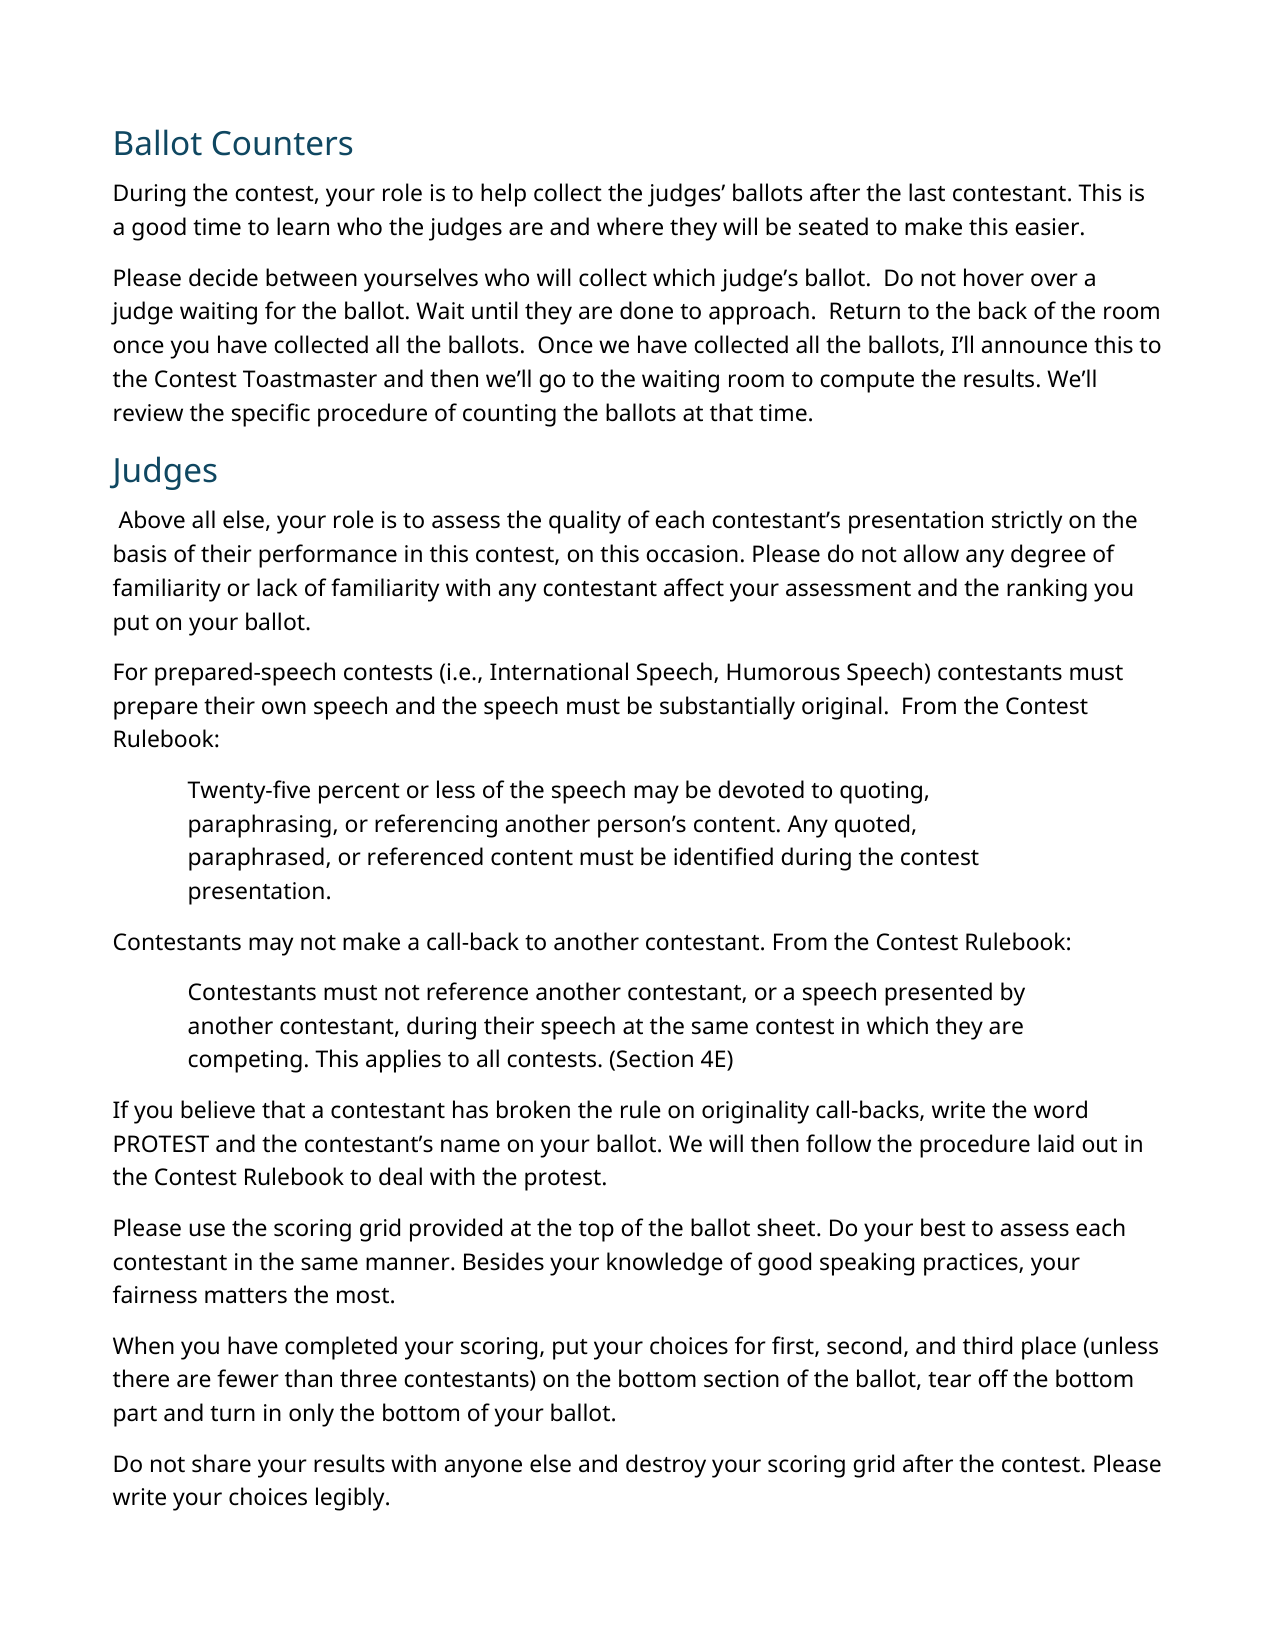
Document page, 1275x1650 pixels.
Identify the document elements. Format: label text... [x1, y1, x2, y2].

text For prepared-speech contests (i.e., International Speech, Humorous Speech) contestants must prepare their own speech and the speech must be substantially original. From the Contest Rulebook: [112, 656, 1162, 754]
text Contestants must not reference another contestant, or a speech presented by another contestant, during their speech at the same contest in which they are competing. This applies to all contests. (Section 4E) [187, 976, 1050, 1074]
text During the contest, your role is to help collect the judges’ ballots after the last contestant. This is a good time to learn who the judges are and where they will be seated to make this easier. [112, 177, 1162, 242]
subtitle Judges [112, 447, 1162, 492]
text Please use the scoring grid provided at the top of the ballot sheet. Do your best to assess each contestant in the same manner. Besides your knowledge of good speaking practices, your fairness matters the most. [112, 1212, 1162, 1310]
text When you have completed your scoring, put your choices for first, second, and third place (unless there are fewer than three contestants) on the bottom section of the ballot, tear off the bottom part and turn in only the bottom of your ballot. [112, 1329, 1162, 1428]
text Twenty-five percent or less of the speech may be devoted to quoting, paraphrasing, or referencing another person’s content. Any quoted, paraphrased, or referenced content must be identified during the contest presentation. [187, 774, 1050, 906]
text Do not share your results with anyone else and destroy your scoring grid after the contest. Please write your choices legibly. [112, 1447, 1162, 1512]
text Please decide between yourselves who will collect which judge’s ballot. Do not hover over a judge waiting for the ballot. Wait until they are done to approach. Return to the back of the room once you have collected all the ballots. Once we have collected all the ballots, I’ll announce this to the Contest Toastmaster and then we’ll go to the waiting room to compute the results. We’ll review the specific procedure of counting the ballots at that time. [112, 261, 1162, 428]
subtitle Ballot Counters [112, 120, 1162, 165]
text Contestants may not make a call-back to another contestant. From the Contest Rulebook: [112, 925, 1162, 957]
text Above all else, your role is to assess the quality of each contestant’s presentation strictly on the basis of their performance in this contest, on this occasion. Please do not allow any degree of familiarity or lack of familiarity with any contestant affect your assessment and the ranking you put on your ballot. [112, 504, 1162, 637]
text If you believe that a contestant has broken the rule on originality call-backs, write the word PROTEST and the contestant’s name on your ballot. We will then follow the procedure laid out in the Contest Rulebook to deal with the protest. [112, 1094, 1162, 1192]
